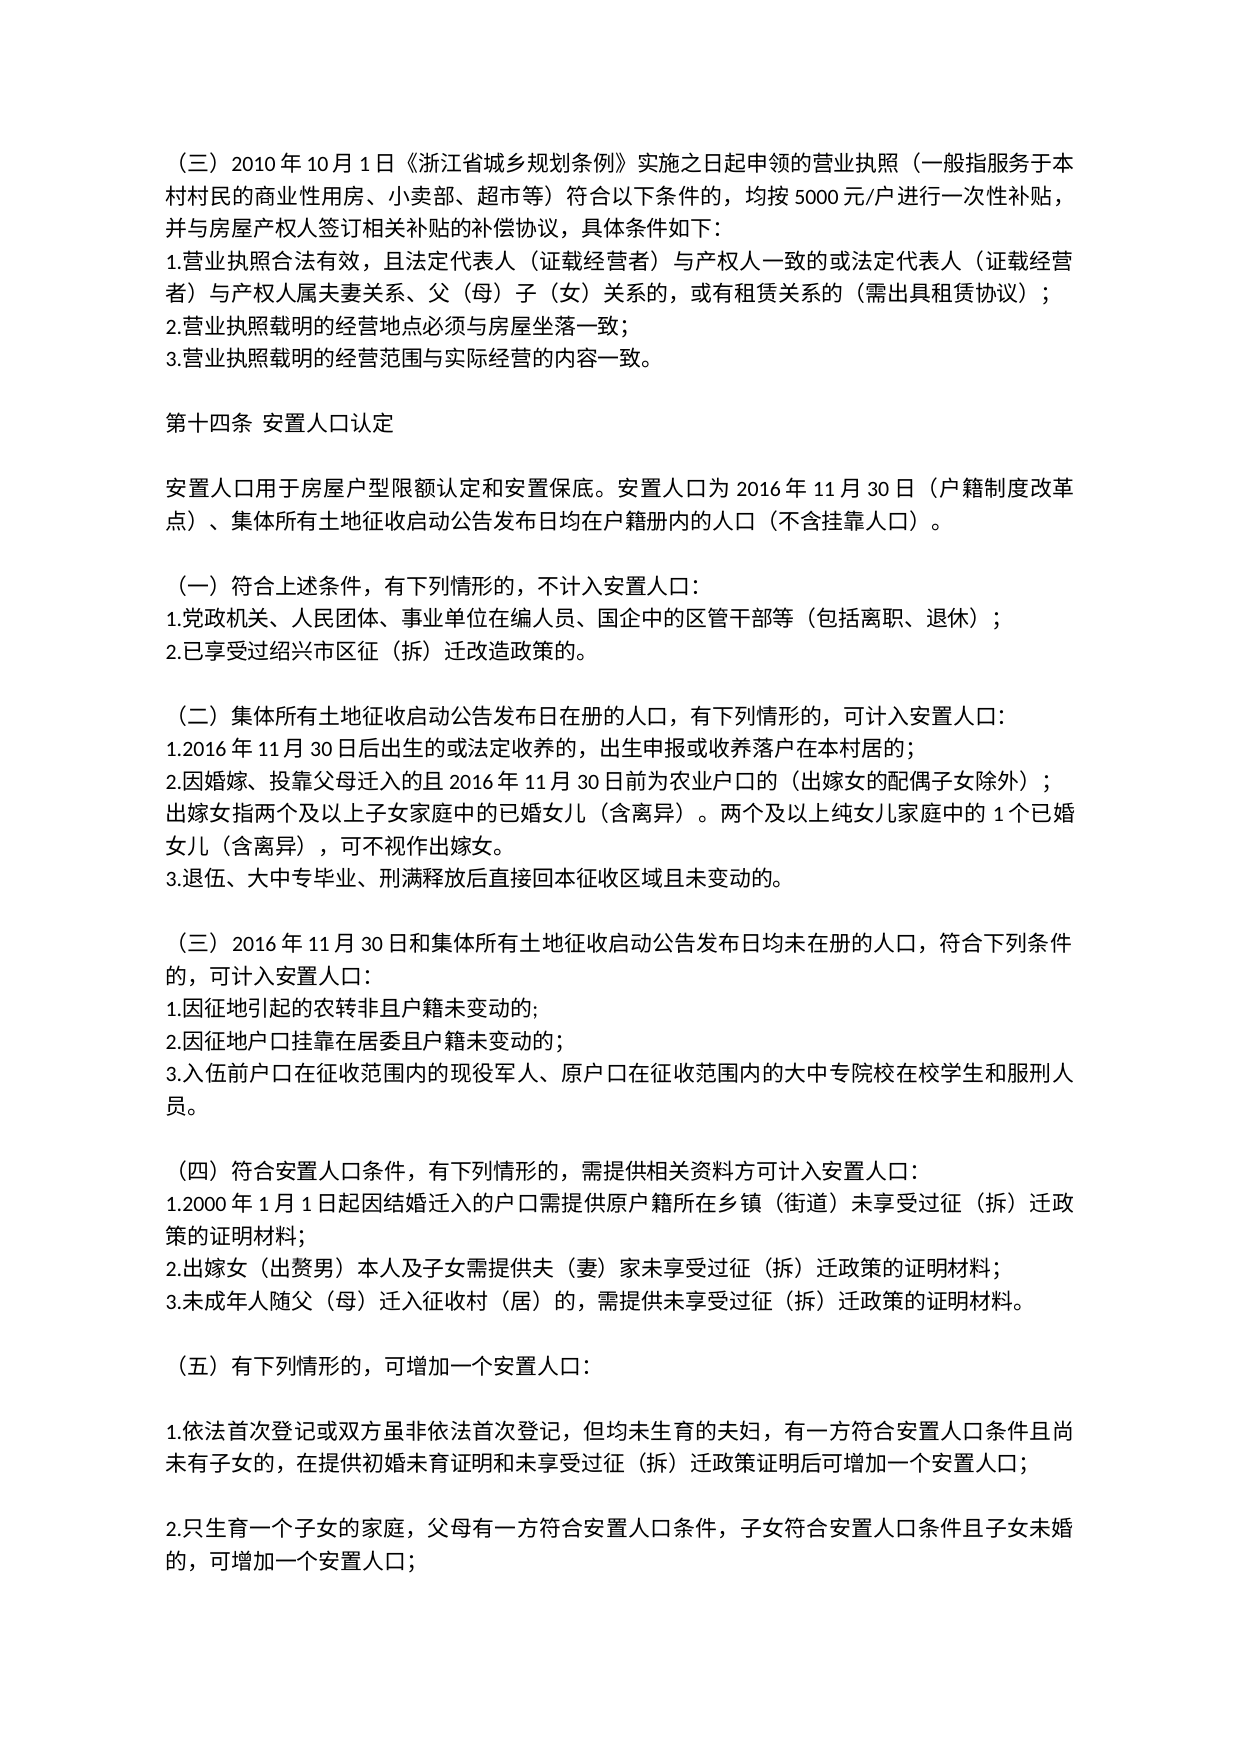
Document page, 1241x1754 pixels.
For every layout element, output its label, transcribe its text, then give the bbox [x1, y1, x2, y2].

text 3.营业执照载明的经营范围与实际经营的内容一致。 [165, 341, 1075, 373]
text 2.因征地户口挂靠在居委且户籍未变动的； [165, 1023, 1075, 1056]
text 1.党政机关、人民团体、事业单位在编人员、国企中的区管干部等（包括离职、退休）； [165, 601, 1075, 633]
text 1.因征地引起的农转非且户籍未变动的; [165, 991, 1075, 1023]
text （五）有下列情形的，可增加一个安置人口： [165, 1348, 1075, 1381]
text （二）集体所有土地征收启动公告发布日在册的人口，有下列情形的，可计入安置人口： [165, 698, 1075, 731]
text 出嫁女指两个及以上子女家庭中的已婚女儿（含离异）。两个及以上纯女儿家庭中的1个已婚女儿（含离异），可不视作出嫁女。 [165, 796, 1075, 861]
text 1.营业执照合法有效，且法定代表人（证载经营者）与产权人一致的或法定代表人（证载经营者）与产权人属夫妻关系、父（母）子（女）关系的，或有租赁关系的（需出具租赁协议）； [165, 243, 1075, 308]
text （四）符合安置人口条件，有下列情形的，需提供相关资料方可计入安置人口： [165, 1153, 1075, 1186]
text 2.因婚嫁、投靠父母迁入的且2016年11月30日前为农业户口的（出嫁女的配偶子女除外）； [165, 763, 1075, 796]
text 安置人口用于房屋户型限额认定和安置保底。安置人口为2016年11月30日（户籍制度改革点）、集体所有土地征收启动公告发布日均在户籍册内的人口（不含挂靠人口）。 [165, 471, 1075, 536]
text 1.依法首次登记或双方虽非依法首次登记，但均未生育的夫妇，有一方符合安置人口条件且尚未有子女的，在提供初婚未育证明和未享受过征（拆）迁政策证明后可增加一个安置人口； [165, 1413, 1075, 1478]
text （一）符合上述条件，有下列情形的，不计入安置人口： [165, 568, 1075, 601]
text 1.2000年1月1日起因结婚迁入的户口需提供原户籍所在乡镇（街道）未享受过征（拆）迁政策的证明材料； [165, 1186, 1075, 1251]
text 2.已享受过绍兴市区征（拆）迁改造政策的。 [165, 633, 1075, 666]
text （三）2016年11月30日和集体所有土地征收启动公告发布日均未在册的人口，符合下列条件的，可计入安置人口： [165, 926, 1075, 991]
text 3.退伍、大中专毕业、刑满释放后直接回本征收区域且未变动的。 [165, 861, 1075, 893]
text 2.出嫁女（出赘男）本人及子女需提供夫（妻）家未享受过征（拆）迁政策的证明材料； [165, 1251, 1075, 1283]
text 第十四条 安置人口认定 [165, 406, 1075, 438]
text 2.只生育一个子女的家庭，父母有一方符合安置人口条件，子女符合安置人口条件且子女未婚的，可增加一个安置人口； [165, 1511, 1075, 1576]
text 3.入伍前户口在征收范围内的现役军人、原户口在征收范围内的大中专院校在校学生和服刑人员。 [165, 1056, 1075, 1121]
text （三）2010年10月1日《浙江省城乡规划条例》实施之日起申领的营业执照（一般指服务于本村村民的商业性用房、小卖部、超市等）符合以下条件的，均按5000元/户进行一次性补贴，并与房屋产权人签订相关补贴的补偿协议，具体条件如下： [165, 146, 1075, 243]
text 2.营业执照载明的经营地点必须与房屋坐落一致； [165, 308, 1075, 341]
text 1.2016年11月30日后出生的或法定收养的，出生申报或收养落户在本村居的； [165, 731, 1075, 763]
text 3.未成年人随父（母）迁入征收村（居）的，需提供未享受过征（拆）迁政策的证明材料。 [165, 1283, 1075, 1316]
